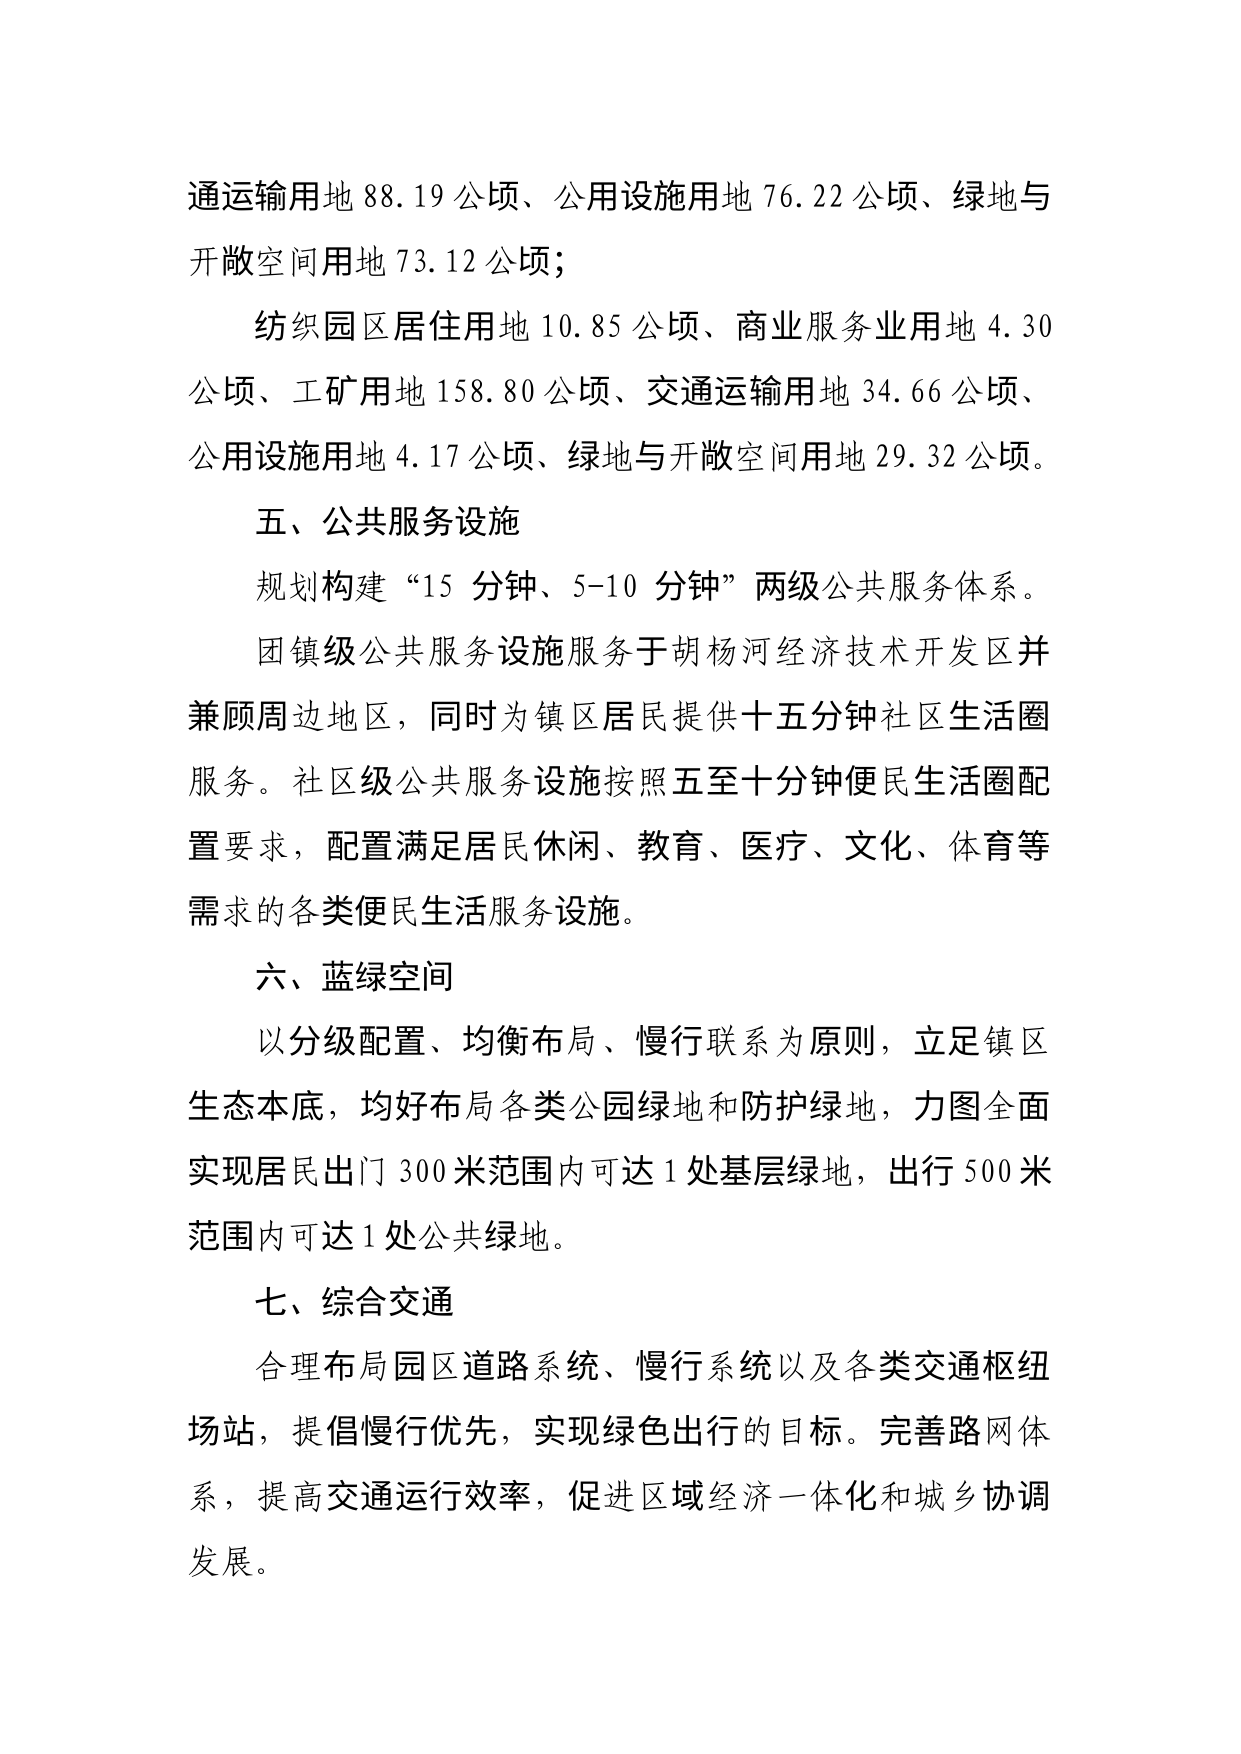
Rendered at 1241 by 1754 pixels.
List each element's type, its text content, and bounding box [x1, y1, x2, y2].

text 纺织园区居住用地10.85公顷、商业服务业用地4.30公顷、工矿用地158.80公顷、交通运输用地34.66公顷、公用设施用地4.17公顷、绿地与开敞空间用地29.32公顷。 [187, 292, 1053, 487]
text 合理布局园区道路系统、慢行系统以及各类交通枢纽场站，提倡慢行优先，实现绿色出行的目标。完善路网体系，提高交通运行效率，促进区域经济一体化和城乡协调发展。 [187, 1332, 1053, 1592]
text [187, 162, 1053, 292]
text 以分级配置、均衡布局、慢行联系为原则，立足镇区生态本底，均好布局各类公园绿地和防护绿地，力图全面实现居民出门300米范围内可达1处基层绿地，出行500米范围内可达1处公共绿地。 [187, 1007, 1053, 1267]
list 六、蓝绿空间 [187, 942, 1053, 1007]
text 规划构建“15 分钟、5-10 分钟”两级公共服务体系。 [187, 552, 1053, 617]
text 团镇级公共服务设施服务于胡杨河经济技术开发区并兼顾周边地区，同时为镇区居民提供十五分钟社区生活圈服务。社区级公共服务设施按照五至十分钟便民生活圈配置要求，配置满足居民休闲、教育、医疗、文化、体育等需求的各类便民生活服务设施。 [187, 617, 1053, 942]
list 七、综合交通 [187, 1267, 1053, 1332]
list 五、公共服务设施 [187, 487, 1053, 552]
